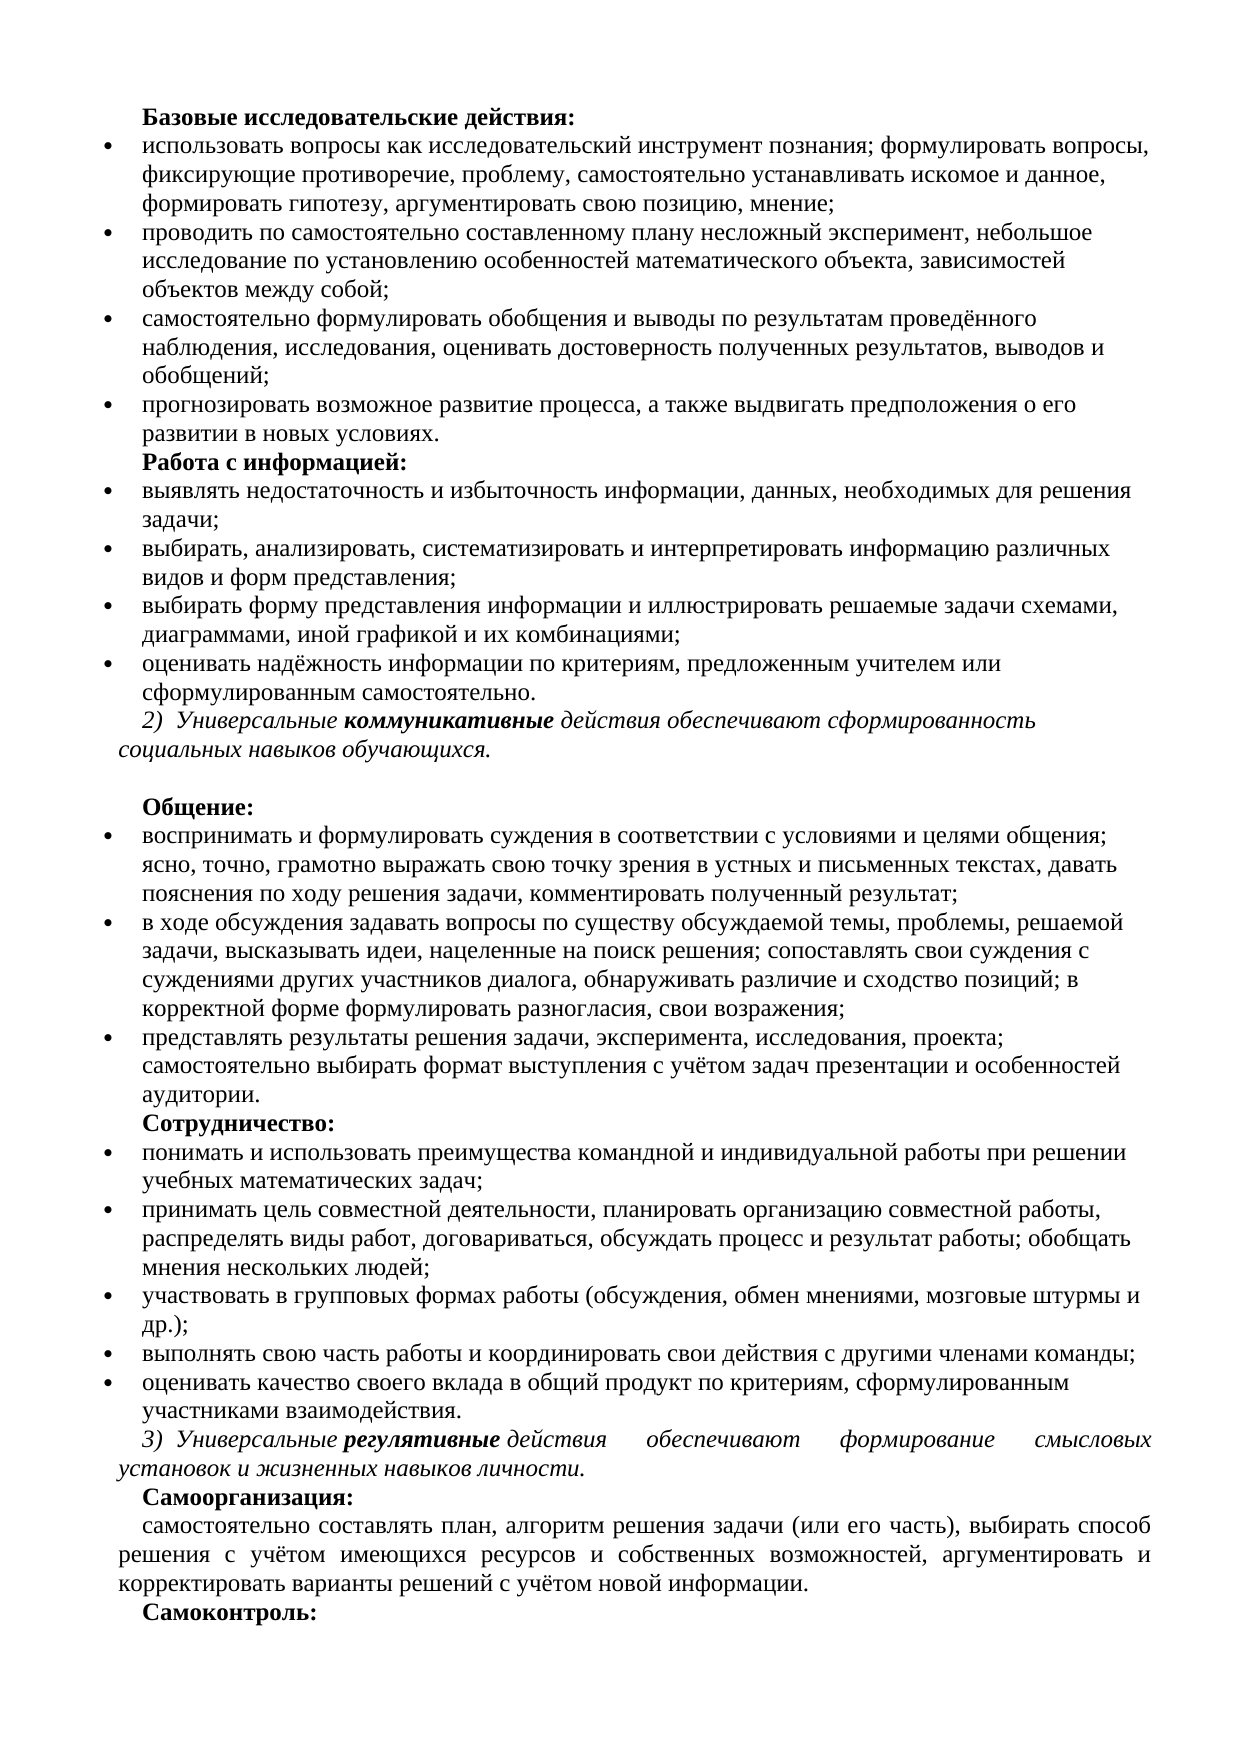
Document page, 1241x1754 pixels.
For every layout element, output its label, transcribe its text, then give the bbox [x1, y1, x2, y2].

list проводить по самостоятельно составленному плану несложный эксперимент, небольшое исследование по установлению особенностей математического объекта, зависимостей объектов между собой; [104, 217, 1152, 303]
list оценивать надёжность информации по критериям, предложенным учителем или сформулированным самостоятельно. [104, 648, 1152, 706]
text Работа с информацией: [118, 447, 1152, 476]
list выявлять недостаточность и избыточность информации, данных, необходимых для решения задачи; [104, 476, 1152, 533]
list понимать и использовать преимущества командной и индивидуальной работы при решении учебных математических задач; [104, 1137, 1152, 1194]
list использовать вопросы как исследовательский инструмент познания; формулировать вопросы, фиксирующие противоречие, проблему, самостоятельно устанавливать искомое и данное, формировать гипотезу, аргументировать свою позицию, мнение; [104, 131, 1152, 217]
text 2) Универсальные коммуникативные действия обеспечивают сформированность социальных навыков обучающихся. [118, 706, 1152, 763]
list воспринимать и формулировать суждения в соответствии с условиями и целями общения; ясно, точно, грамотно выражать свою точку зрения в устных и письменных текстах, давать пояснения по ходу решения задачи, комментировать полученный результат; [104, 821, 1152, 907]
list выполнять свою часть работы и координировать свои действия с другими членами команды; [104, 1338, 1152, 1367]
text 3) Универсальные регулятивные действия обеспечивают формирование смысловых установок и жизненных навыков личности. [118, 1424, 1152, 1482]
text Самоконтроль: [118, 1597, 1152, 1626]
list выбирать форму представления информации и иллюстрировать решаемые задачи схемами, диаграммами, иной графикой и их комбинациями; [104, 591, 1152, 648]
text Базовые исследовательские действия: [118, 102, 1152, 131]
text Общение: [118, 792, 1152, 821]
text Самоорганизация: [118, 1482, 1152, 1511]
text Сотрудничество: [118, 1108, 1152, 1137]
list участвовать в групповых формах работы (обсуждения, обмен мнениями, мозговые штурмы и др.); [104, 1281, 1152, 1338]
list принимать цель совместной деятельности, планировать организацию совместной работы, распределять виды работ, договариваться, обсуждать процесс и результат работы; обобщать мнения нескольких людей; [104, 1194, 1152, 1281]
list оценивать качество своего вклада в общий продукт по критериям, сформулированным участниками взаимодействия. [104, 1367, 1152, 1424]
list выбирать, анализировать, систематизировать и интерпретировать информацию различных видов и форм представления; [104, 533, 1152, 591]
list прогнозировать возможное развитие процесса, а также выдвигать предположения о его развитии в новых условиях. [104, 389, 1152, 447]
list самостоятельно формулировать обобщения и выводы по результатам проведённого наблюдения, исследования, оценивать достоверность полученных результатов, выводов и обобщений; [104, 303, 1152, 389]
text самостоятельно составлять план, алгоритм решения задачи (или его часть), выбирать способ решения с учётом имеющихся ресурсов и собственных возможностей, аргументировать и корректировать варианты решений с учётом новой информации. [118, 1511, 1152, 1597]
list представлять результаты решения задачи, эксперимента, исследования, проекта; самостоятельно выбирать формат выступления с учётом задач презентации и особенностей аудитории. [104, 1022, 1152, 1108]
list в ходе обсуждения задавать вопросы по существу обсуждаемой темы, проблемы, решаемой задачи, высказывать идеи, нацеленные на поиск решения; сопоставлять свои суждения с суждениями других участников диалога, обнаруживать различие и сходство позиций; в корректной форме формулировать разногласия, свои возражения; [104, 907, 1152, 1022]
